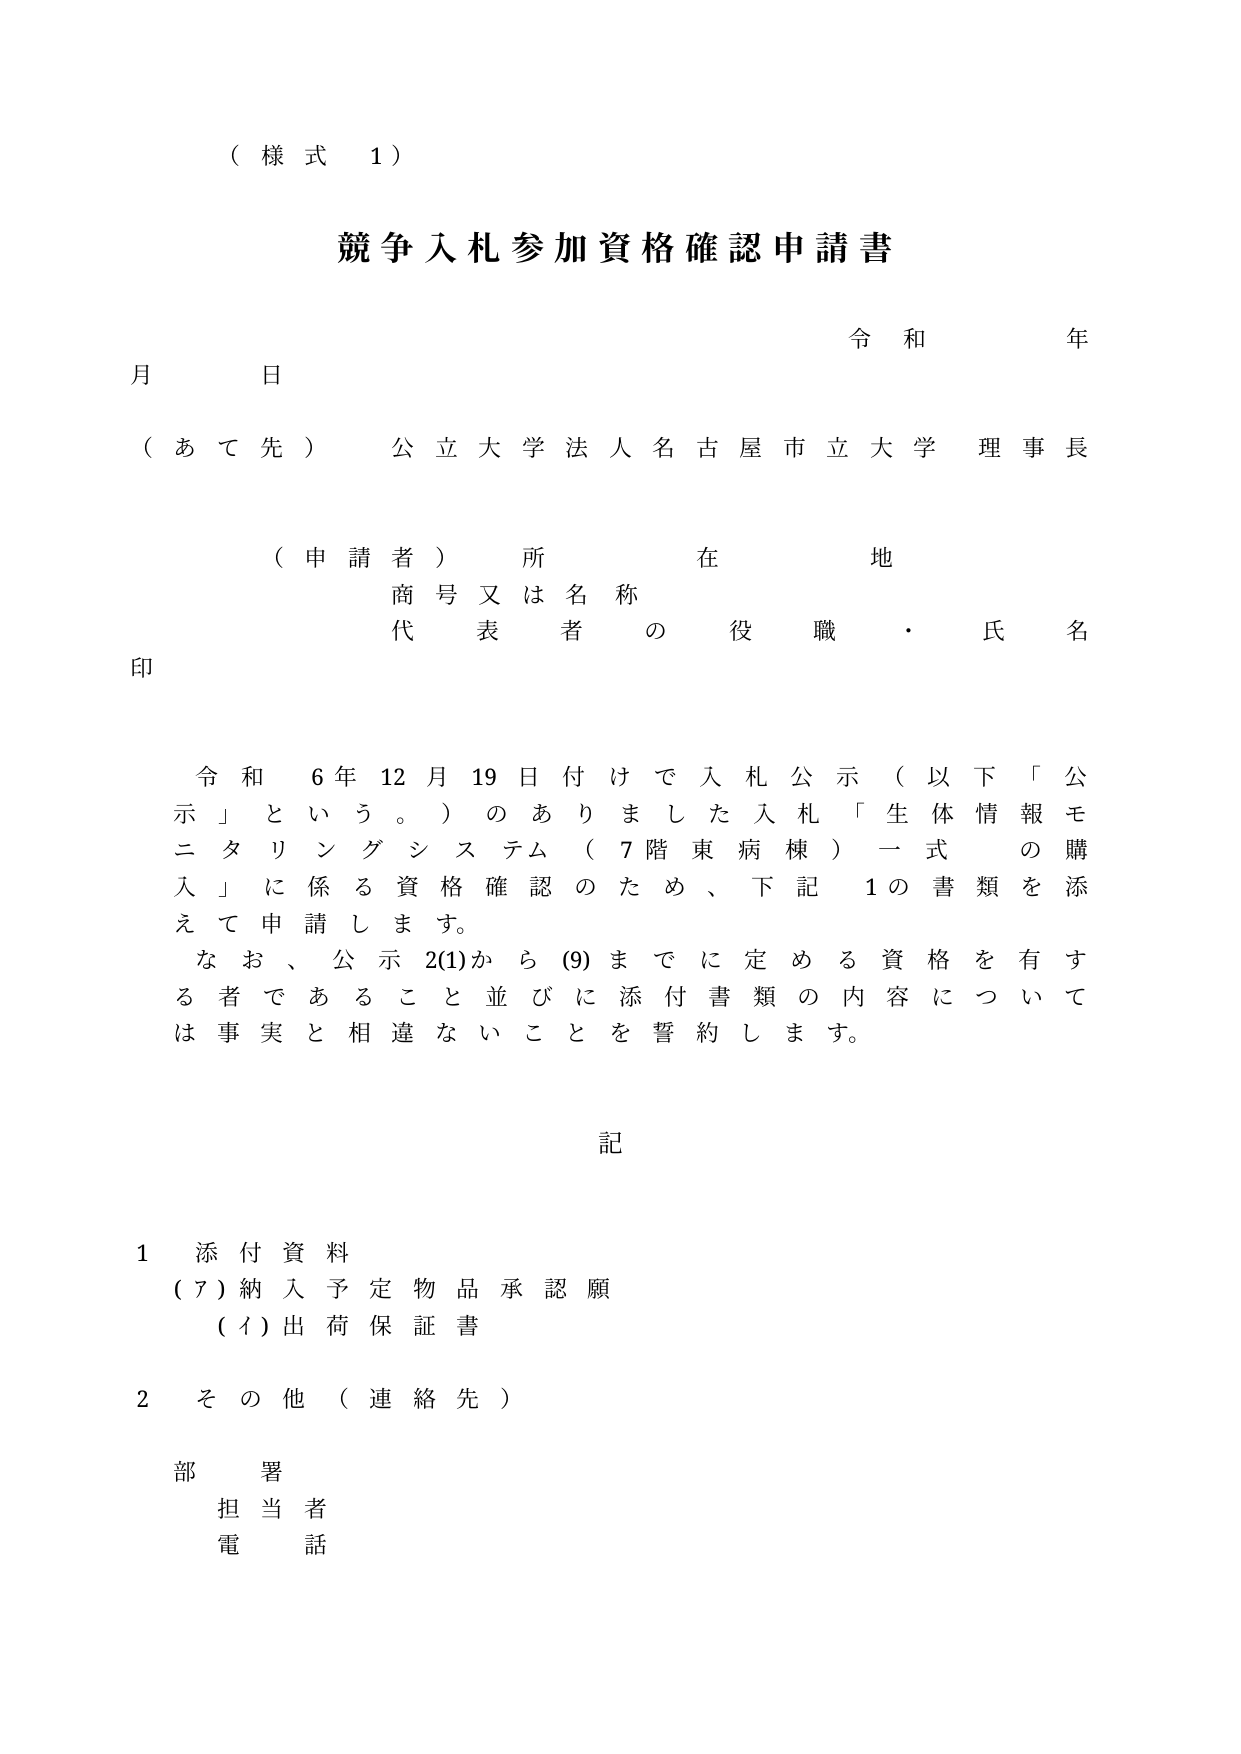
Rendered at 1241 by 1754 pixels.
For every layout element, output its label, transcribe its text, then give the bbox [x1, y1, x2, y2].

text (ｱ)納入予定物品承認願 [130, 1270, 1110, 1306]
text 電 話 [130, 1526, 1110, 1562]
text 代表者の役職・氏名 印 [130, 612, 1110, 685]
text 競争入札参加資格確認申請書 [130, 209, 1110, 282]
text 令和 年 月 日 [130, 319, 1110, 392]
text (ｲ)出荷保証書 [130, 1306, 1110, 1343]
text 部 署 [130, 1452, 1110, 1489]
text 商号又は名称 [130, 575, 1110, 612]
text （あて先） 公立大学法人名古屋市立大学 理事長 [130, 429, 1110, 465]
text 2 その他（連絡先） [130, 1379, 1110, 1416]
text （様式 1） [130, 136, 1110, 173]
text （申請者） 所 在 地 [130, 538, 1110, 575]
text 担当者 [130, 1489, 1110, 1526]
subtitle 記 [130, 1123, 1110, 1160]
text 1 添付資料 [130, 1233, 1110, 1270]
text 令和 6年12月19日付けで入札公示（以下「公示」という。）のありました入札「生体情報モニタリングシステム（7階東病棟）一式 の購入」に係る資格確認のため、下記 1の書類を添えて申請します。 [152, 758, 1109, 941]
text なお、公示2(1)から(9)までに定める資格を有する者であること並びに添付書類の内容については事実と相違ないことを誓約します。 [152, 941, 1109, 1050]
